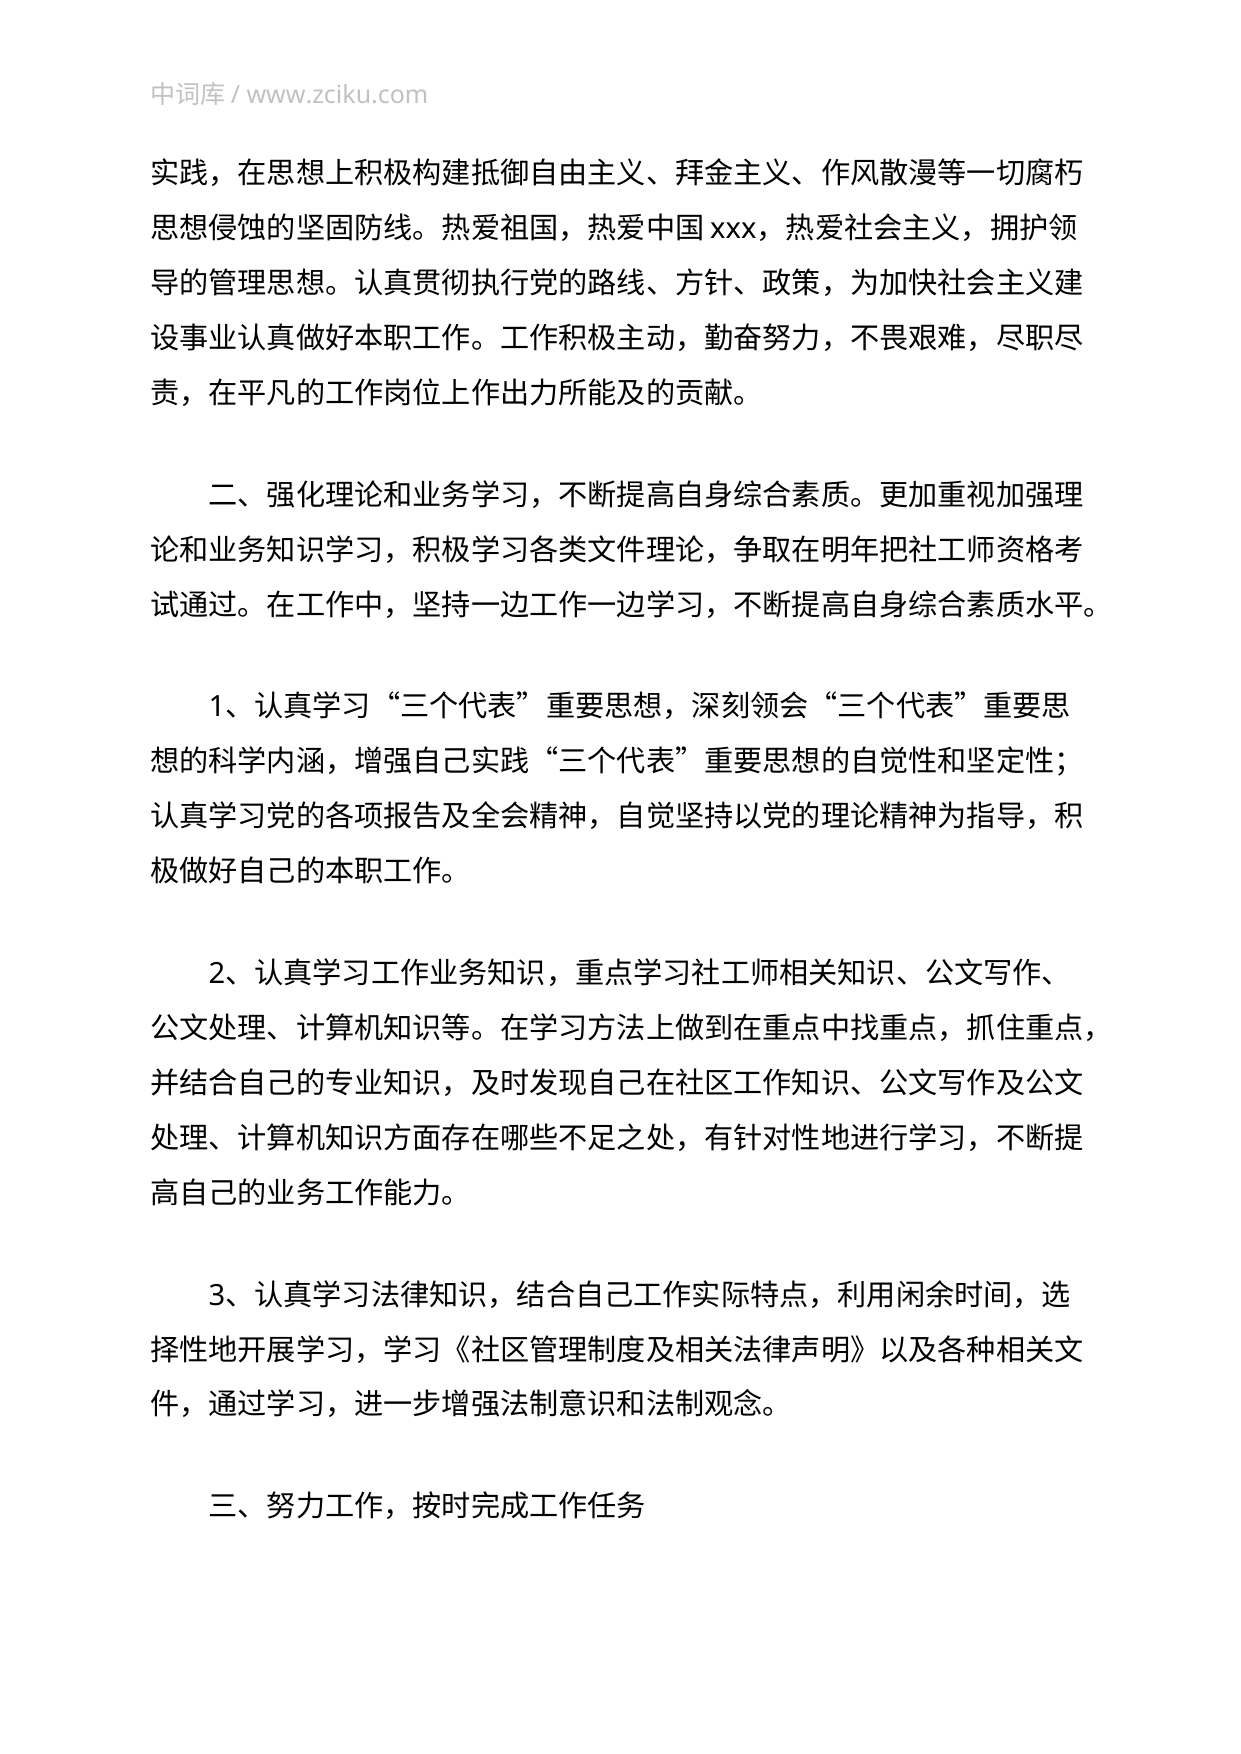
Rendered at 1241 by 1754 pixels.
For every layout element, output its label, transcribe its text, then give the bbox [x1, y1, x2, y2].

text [150, 150, 1090, 412]
text 3、认真学习法律知识，结合自己工作实际特点，利用闲余时间，选择性地开展学习，学习《社区管理制度及相关法律声明》以及各种相关文件，通过学习，进一步增强法制意识和法制观念。 [150, 1271, 1090, 1423]
text 三、努力工作，按时完成工作任务 [150, 1483, 1090, 1525]
text 二、强化理论和业务学习，不断提高自身综合素质。更加重视加强理论和业务知识学习，积极学习各类文件理论，争取在明年把社工师资格考试通过。在工作中，坚持一边工作一边学习，不断提高自身综合素质水平。 [150, 471, 1090, 623]
text 1、认真学习“三个代表”重要思想，深刻领会“三个代表”重要思想的科学内涵，增强自己实践“三个代表”重要思想的自觉性和坚定性；认真学习党的各项报告及全会精神，自觉坚持以党的理论精神为指导，积极做好自己的本职工作。 [150, 683, 1090, 890]
text 2、认真学习工作业务知识，重点学习社工师相关知识、公文写作、公文处理、计算机知识等。在学习方法上做到在重点中找重点，抓住重点，并结合自己的专业知识，及时发现自己在社区工作知识、公文写作及公文处理、计算机知识方面存在哪些不足之处，有针对性地进行学习，不断提高自己的业务工作能力。 [150, 949, 1090, 1212]
